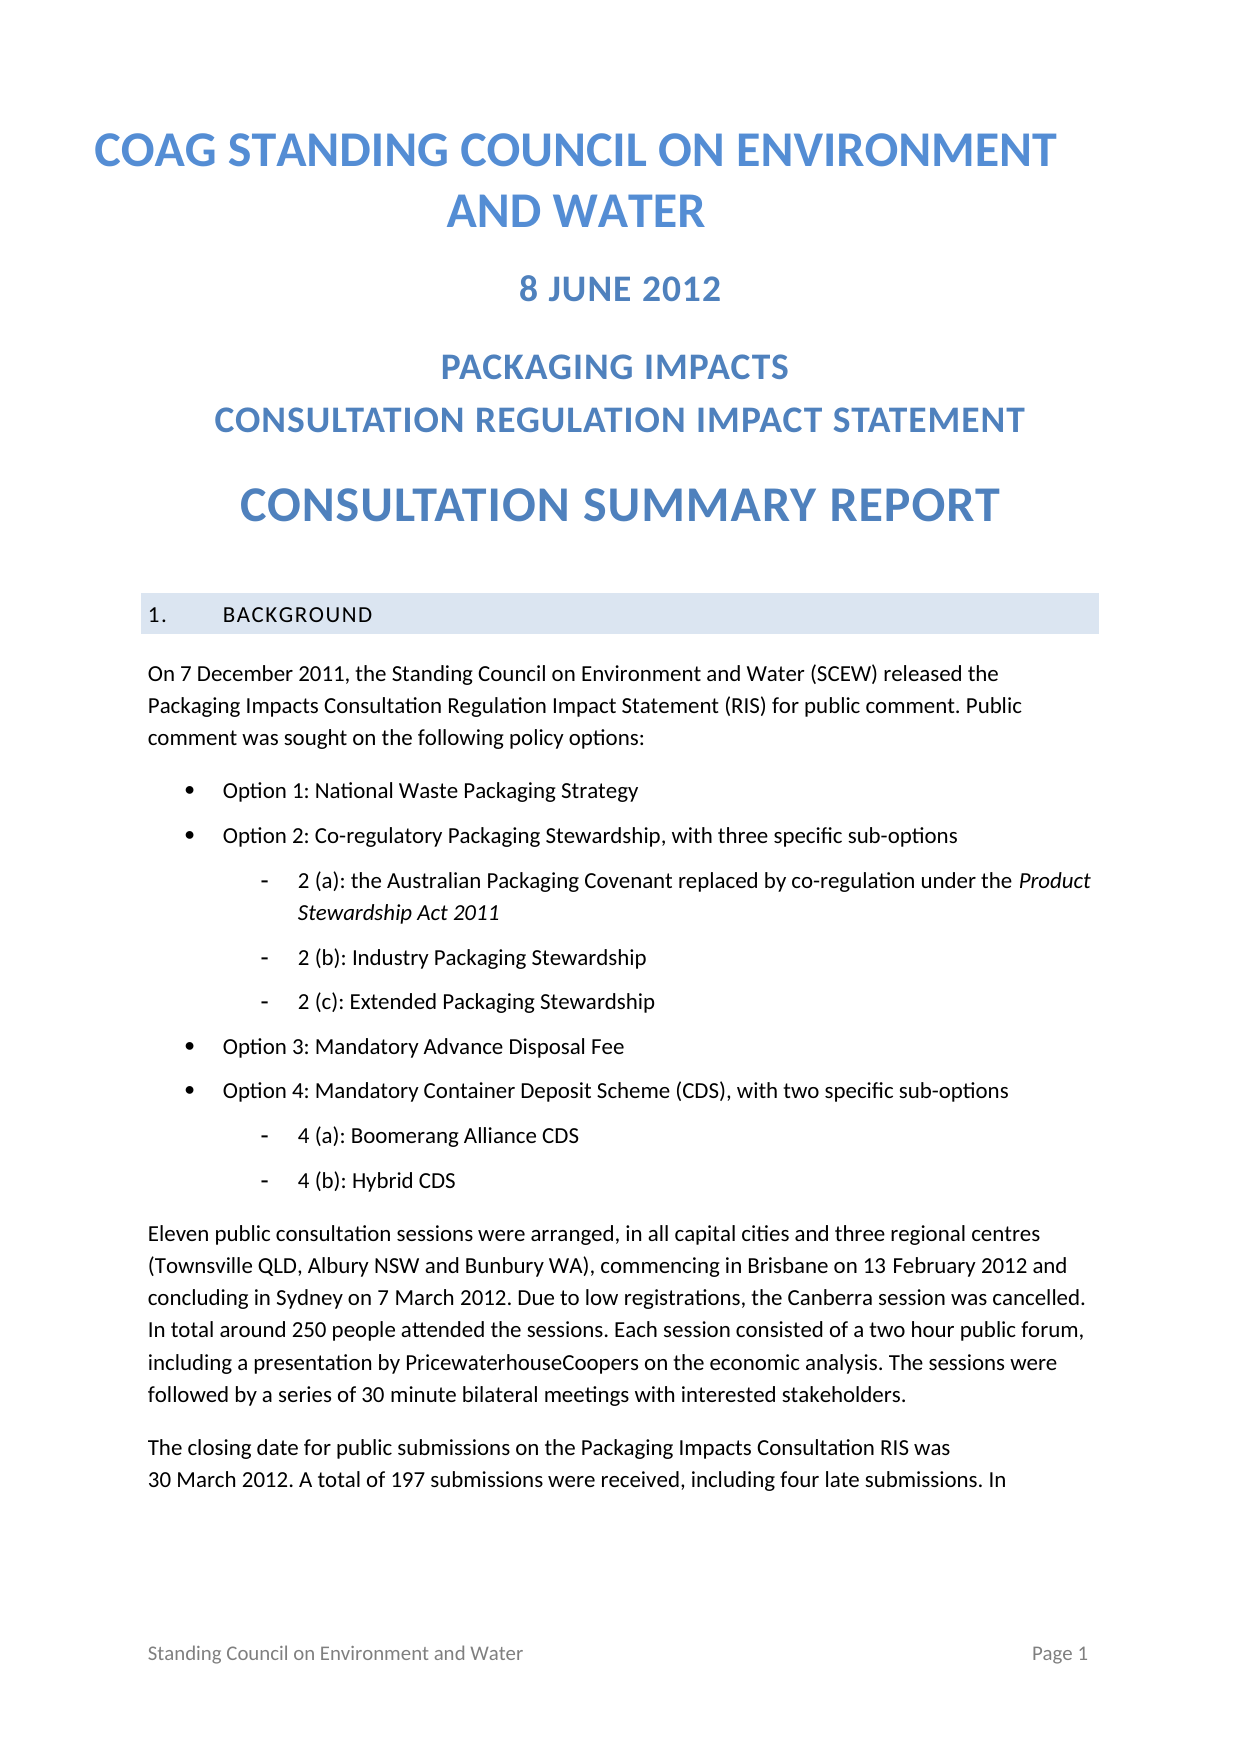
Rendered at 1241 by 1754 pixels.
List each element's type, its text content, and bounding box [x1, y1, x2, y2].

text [148, 1433, 1092, 1525]
text On 7 December 2011, the Standing Council on Environment and Water (SCEW) released the Packaging Impacts Consultation Regulation Impact Statement (RIS) for public comment. Public comment was sought on the following policy options: [148, 659, 1092, 751]
text Eleven public consultation sessions were arranged, in all capital cities and three regional centres (Townsville QLD, Albury NSW and Bunbury WA), commencing in Brisbane on 13 February 2012 and concluding in Sydney on 7 March 2012. Due to low registrations, the Canberra session was cancelled. In total around 250 people attended the sessions. Each session consisted of a two hour public forum, including a presentation by PricewaterhouseCoopers on the economic analysis. The sessions were followed by a series of 30 minute bilateral meetings with interested stakeholders. [148, 1219, 1092, 1408]
subtitle Background [148, 600, 1092, 628]
list Option 4: Mandatory Container Deposit Scheme (CDS), with two specific sub-options [186, 1077, 1092, 1105]
list Option 3: Mandatory Advance Disposal Fee [186, 1032, 1092, 1060]
title 8 June 2012 [148, 265, 1092, 311]
list 2 (a): the Australian Packaging Covenant replaced by co-regulation under the Product Stewardship Act 2011 [261, 866, 1092, 926]
title PACKAGING IMPACTS CONSULTATION REGULATION IMPACT STATEMENT [148, 343, 1092, 441]
list 2 (c): Extended Packaging Stewardship [261, 987, 1092, 1015]
list 2 (b): Industry Packaging Stewardship [261, 943, 1092, 971]
text COAG STANDING COUNCIL ON ENVIRONMENT AND WATER [59, 118, 1092, 240]
list 4 (b): Hybrid CDS [261, 1166, 1092, 1194]
list Option 1: National Waste Packaging Strategy [186, 776, 1092, 804]
title Consultation Summary Report [148, 473, 1092, 534]
list 4 (a): Boomerang Alliance CDS [261, 1121, 1092, 1149]
list Option 2: Co-regulatory Packaging Stewardship, with three specific sub-options [186, 821, 1092, 849]
